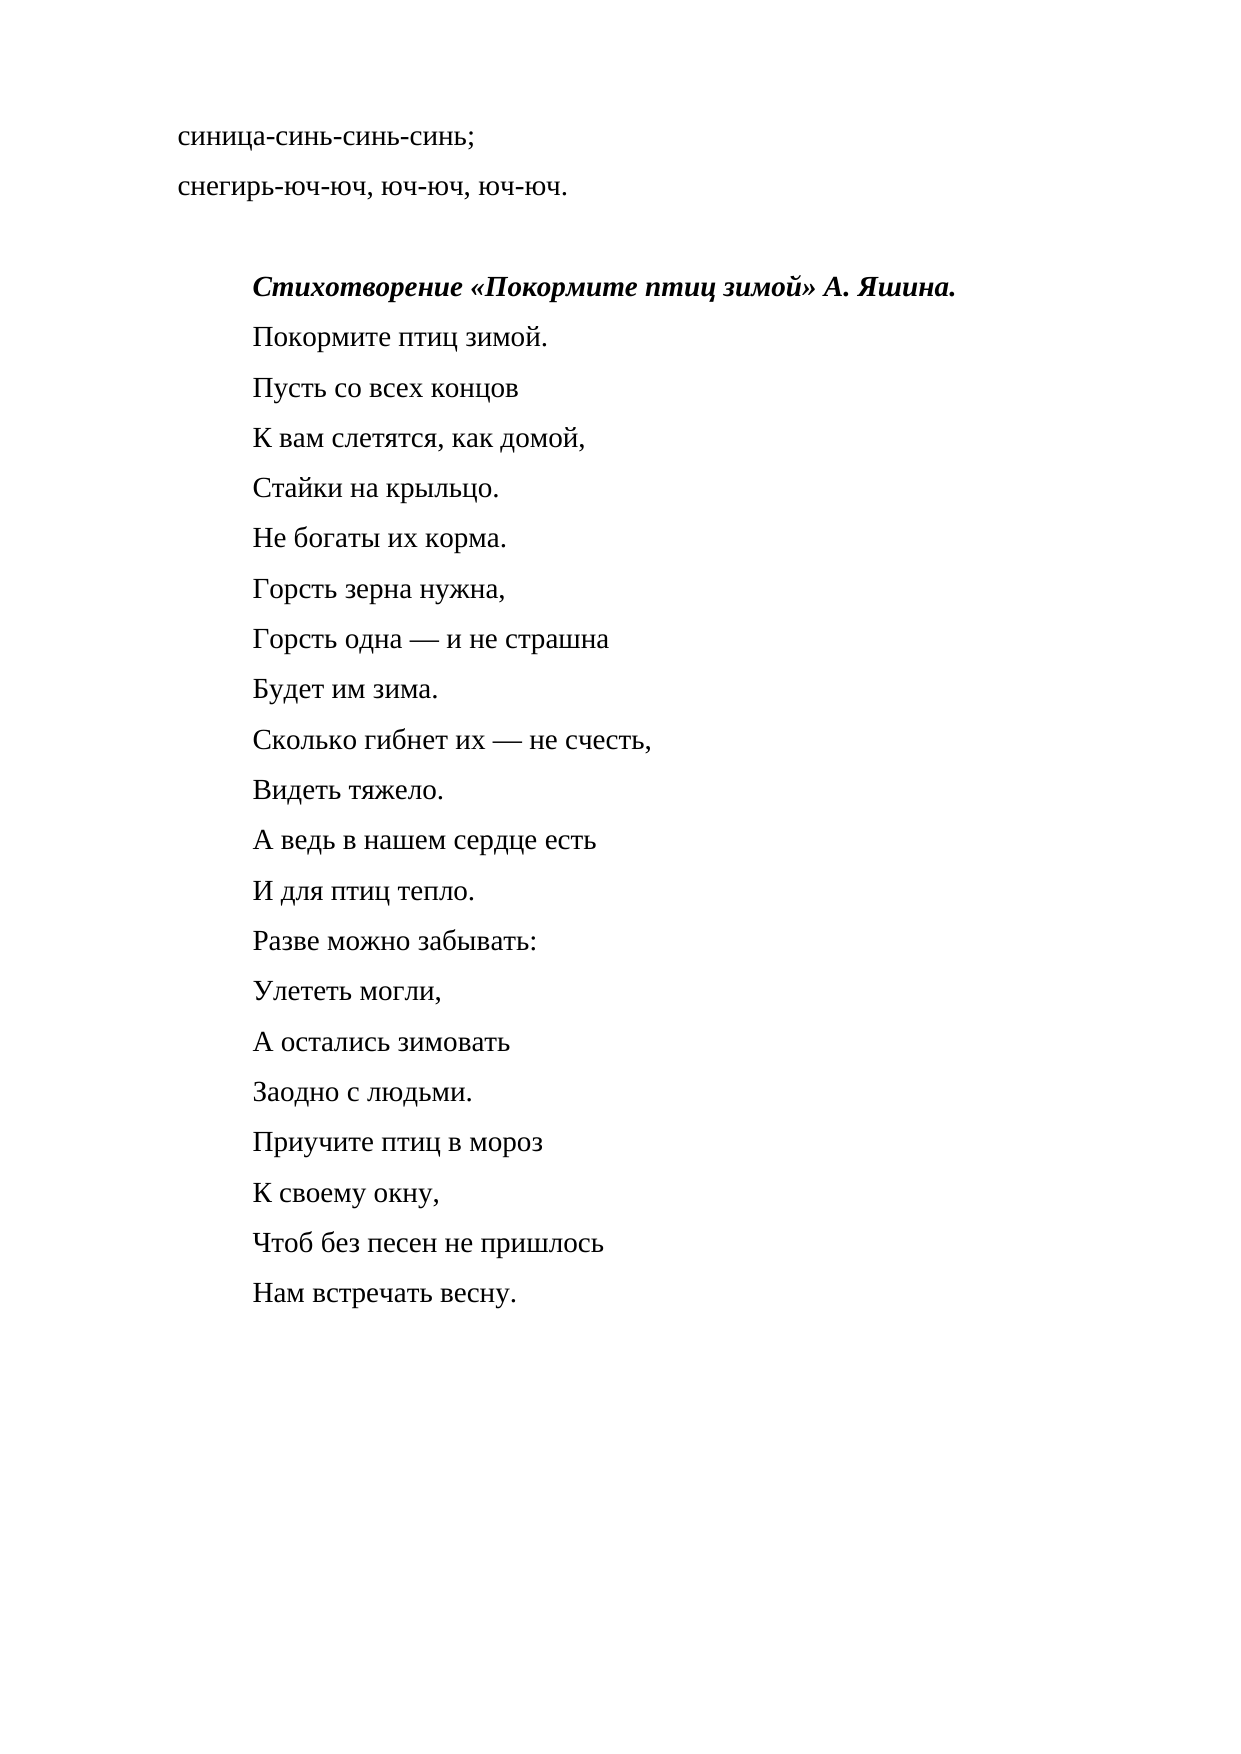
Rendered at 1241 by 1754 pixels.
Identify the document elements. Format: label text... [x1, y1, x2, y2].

text Разве можно забывать: Улететь могли, А остались зимовать Заодно с людьми. [252, 923, 1152, 1108]
text Сколько гибнет их — не счесть, Видеть тяжело. А ведь в нашем сердце есть И для птиц тепло. [252, 722, 1152, 906]
text Приучите птиц в мороз К своему окну, Чтоб без песен не пришлось Нам встречать весну. [252, 1124, 1152, 1309]
text Покормите птиц зимой. Пусть со всех концов К вам слетятся, как домой, Стайки на крыльцо. [252, 319, 1152, 504]
text синица-синь-синь-синь; [177, 118, 1152, 152]
text Стихотворение «Покормите птиц зимой» А. Яшина. [252, 269, 1152, 303]
text снегирь-юч-юч, юч-юч, юч-юч. [177, 168, 1152, 202]
text Не богаты их корма. Горсть зерна нужна, Горсть одна — и не страшна Будет им зима. [252, 521, 1152, 705]
